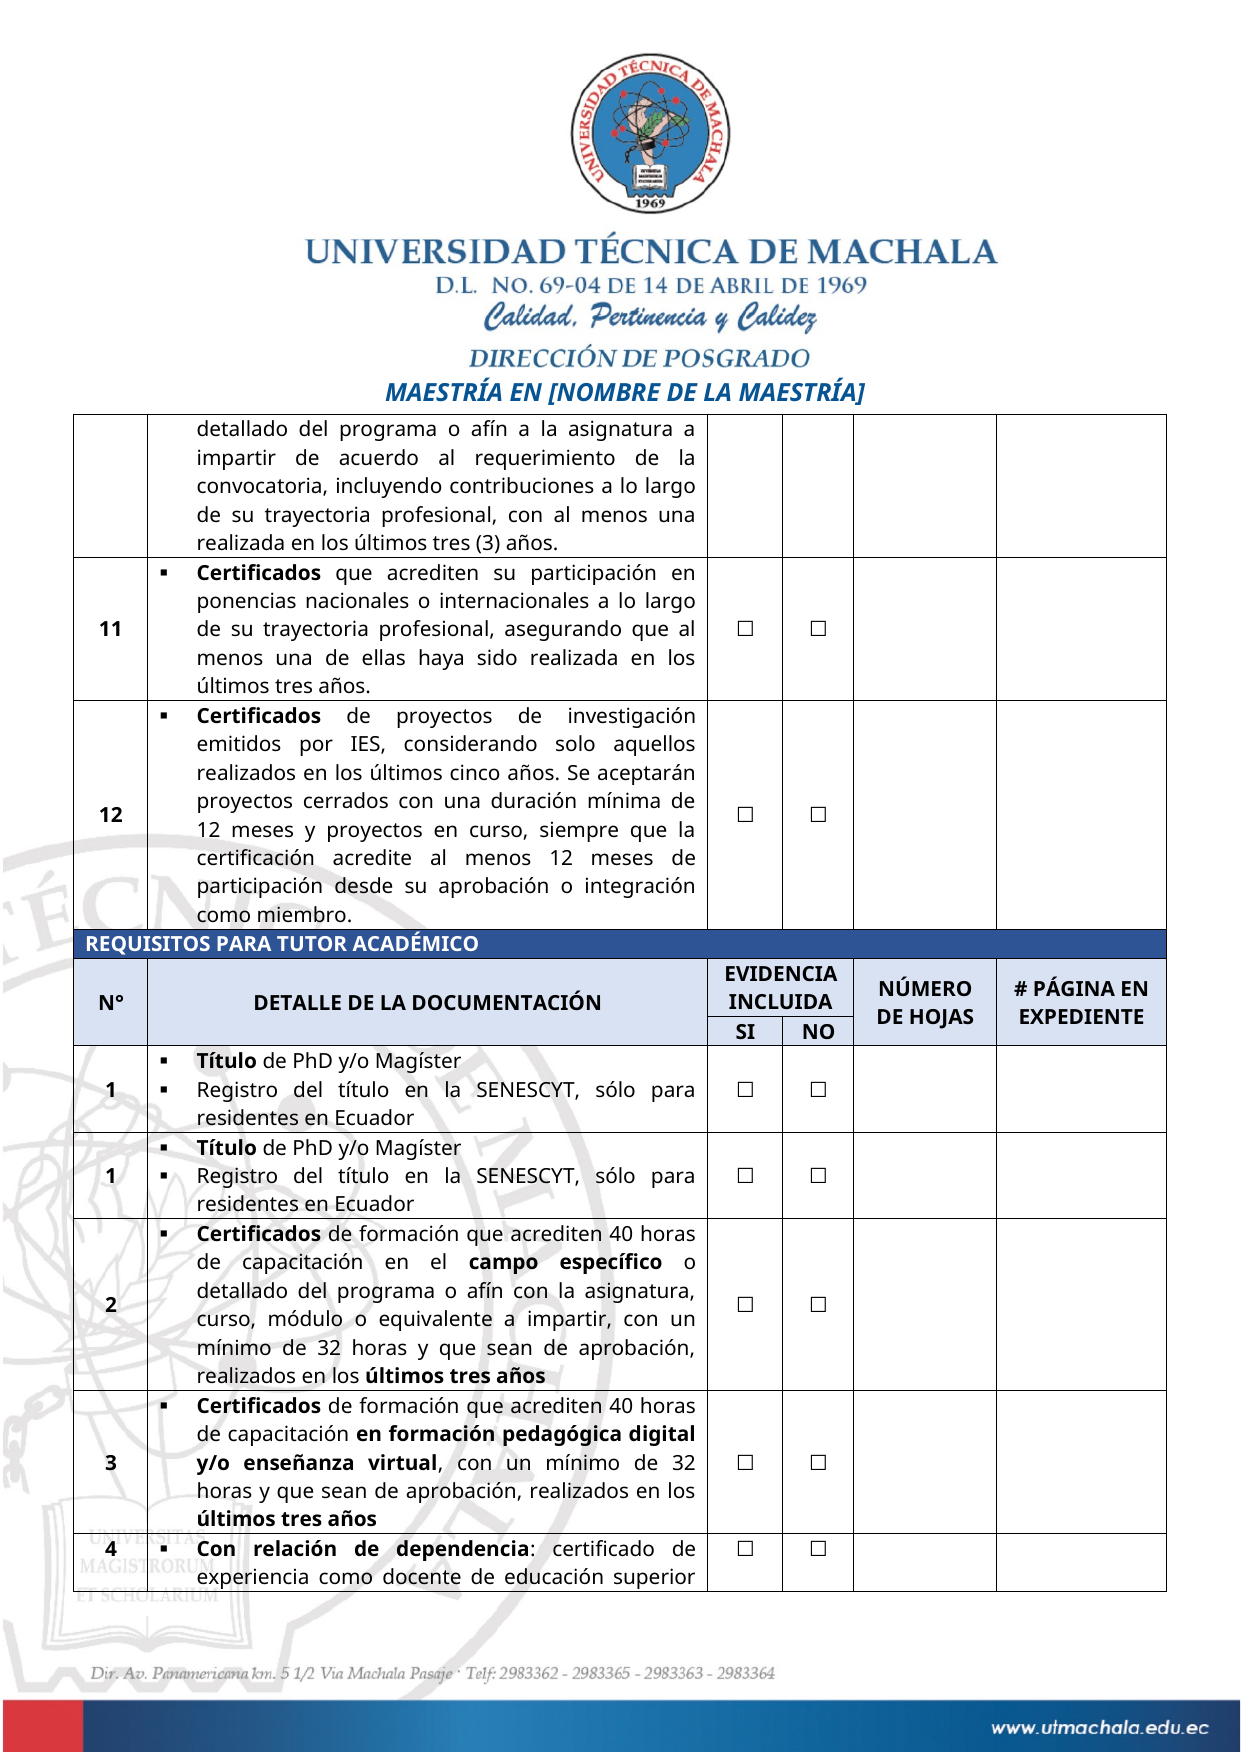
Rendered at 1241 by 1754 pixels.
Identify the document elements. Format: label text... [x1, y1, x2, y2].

table_cell [997, 558, 1166, 700]
table_cell 1 [74, 1133, 147, 1218]
table_cell [854, 701, 996, 928]
table_cell [997, 1391, 1166, 1533]
table_cell [854, 1046, 996, 1132]
table_cell [997, 1046, 1166, 1132]
table_cell SI [708, 1017, 782, 1045]
table_cell [997, 1534, 1166, 1591]
table_cell REQUISITOS PARA TUTOR ACADÉMICO [74, 930, 1166, 958]
table_cell 11 [74, 558, 147, 700]
table_cell N° [74, 959, 147, 1045]
table_cell EVIDENCIA INCLUIDA [708, 959, 853, 1016]
table_cell [854, 1391, 996, 1533]
table_cell [997, 415, 1166, 557]
table_cell Certificados que acrediten su participación en ponencias nacionales o internacionales a lo largo de su trayectoria profesional, asegurando que al menos una de ellas haya sido realizada en los últimos tres años. [148, 558, 707, 700]
table_cell [854, 1534, 996, 1591]
picture [2, 51, 1241, 1752]
table_cell 3 [74, 1391, 147, 1533]
table_cell Certificados de formación que acrediten 40 horas de capacitación en formación pedagógica digital y/o enseñanza virtual, con un mínimo de 32 horas y que sean de aprobación, realizados en los últimos tres años [148, 1391, 707, 1533]
table_cell DETALLE DE LA DOCUMENTACIÓN [148, 959, 707, 1045]
table_cell [997, 1133, 1166, 1218]
table_cell 10 [74, 415, 147, 557]
table_cell NO [783, 1017, 853, 1045]
table_cell Certificados de proyectos de investigación emitidos por IES, considerando solo aquellos realizados en los últimos cinco años. Se aceptarán proyectos cerrados con una duración mínima de 12 meses y proyectos en curso, siempre que la certificación acredite al menos 12 meses de participación desde su aprobación o integración como miembro. [148, 701, 707, 928]
table_cell 2 [74, 1219, 147, 1390]
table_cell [148, 415, 707, 557]
table_cell [854, 1133, 996, 1218]
table_cell Título de PhD y/o Magíster Registro del título en la SENESCYT, sólo para residentes en Ecuador [148, 1133, 707, 1218]
table_cell 1 [74, 1046, 147, 1132]
table_cell Título de PhD y/o Magíster Registro del título en la SENESCYT, sólo para residentes en Ecuador [148, 1046, 707, 1132]
table_cell [997, 1219, 1166, 1390]
table_cell [997, 701, 1166, 928]
table_cell 12 [74, 701, 147, 928]
table_cell [854, 415, 996, 557]
table_cell 4 [74, 1534, 147, 1591]
table_cell # PÁGINA EN EXPEDIENTE [997, 959, 1166, 1045]
table_cell NÚMERO DE HOJAS [854, 959, 996, 1045]
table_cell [148, 1534, 707, 1591]
table_cell Certificados de formación que acrediten 40 horas de capacitación en el campo específico o detallado del programa o afín con la asignatura, curso, módulo o equivalente a impartir, con un mínimo de 32 horas y que sean de aprobación, realizados en los últimos tres años [148, 1219, 707, 1390]
table_cell [854, 1219, 996, 1390]
table_cell [854, 558, 996, 700]
